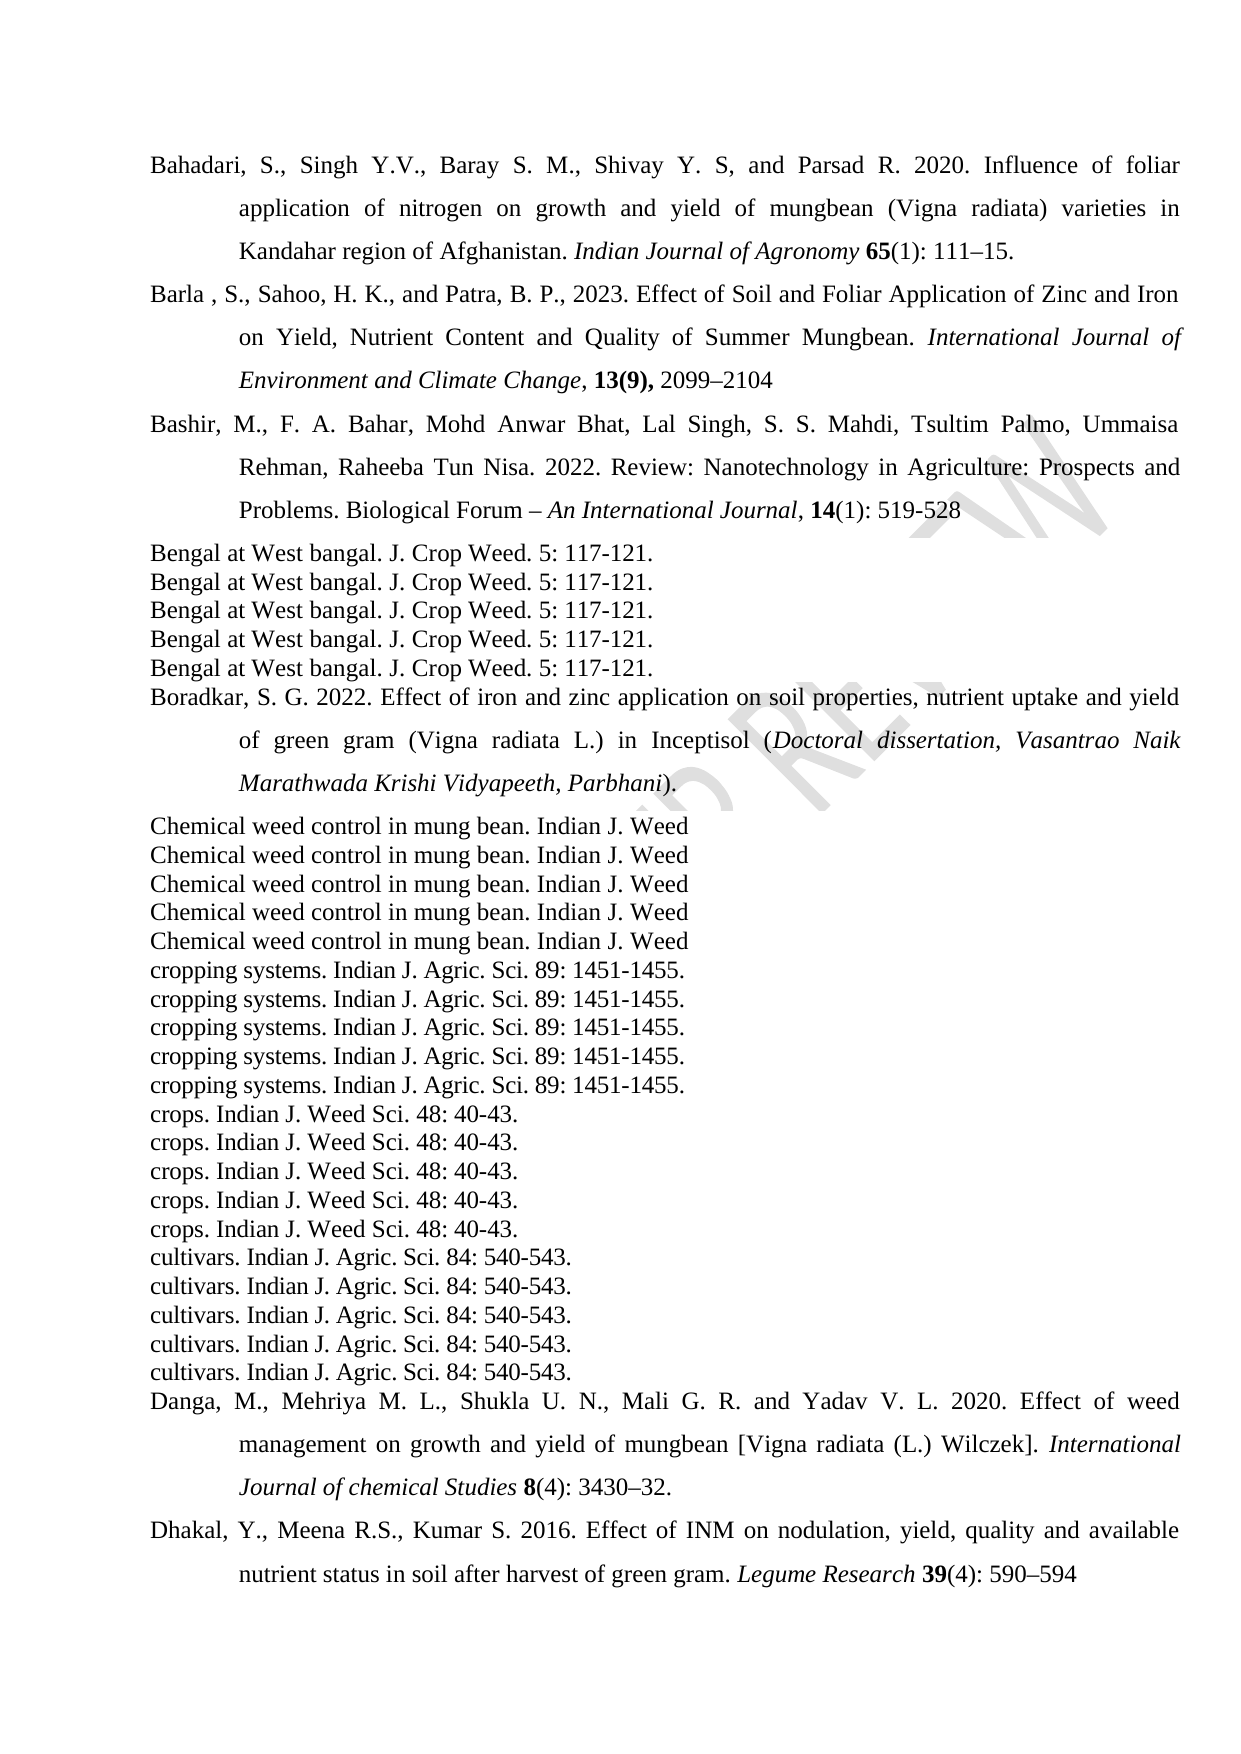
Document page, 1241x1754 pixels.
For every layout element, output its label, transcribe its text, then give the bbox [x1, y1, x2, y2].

text cultivars. Indian J. Agric. Sci. 84: 540-543. [150, 1357, 1181, 1386]
text cultivars. Indian J. Agric. Sci. 84: 540-543. [150, 1300, 1181, 1329]
text cropping systems. Indian J. Agric. Sci. 89: 1451-1455. [150, 984, 1181, 1012]
text Bashir, M., F. A. Bahar, Mohd Anwar Bhat, Lal Singh, S. S. Mahdi, Tsultim Palmo, Ummaisa Rehman, Raheeba Tun Nisa. 2022. Review: Nanotechnology in Agriculture: Prospects and Problems. Biological Forum – An International Journal, 14(1): 519-528 [150, 409, 1181, 524]
text Chemical weed control in mung bean. Indian J. Weed [150, 869, 1181, 897]
text Bahadari, S., Singh Y.V., Baray S. M., Shivay Y. S, and Parsad R. 2020. Influence of foliar application of nitrogen on growth and yield of mungbean (Vigna radiata) varieties in Kandahar region of Afghanistan. Indian Journal of Agronomy 65(1): 111–15. [150, 150, 1181, 265]
text Bengal at West bangal. J. Crop Weed. 5: 117-121. [150, 624, 1181, 653]
text Chemical weed control in mung bean. Indian J. Weed [150, 811, 1181, 840]
text Bengal at West bangal. J. Crop Weed. 5: 117-121. [150, 596, 1181, 624]
text Chemical weed control in mung bean. Indian J. Weed [150, 897, 1181, 926]
text cultivars. Indian J. Agric. Sci. 84: 540-543. [150, 1271, 1181, 1300]
text cropping systems. Indian J. Agric. Sci. 89: 1451-1455. [150, 1041, 1181, 1070]
text cultivars. Indian J. Agric. Sci. 84: 540-543. [150, 1242, 1181, 1271]
text cropping systems. Indian J. Agric. Sci. 89: 1451-1455. [150, 955, 1181, 984]
text Bengal at West bangal. J. Crop Weed. 5: 117-121. [150, 653, 1181, 682]
text Boradkar, S. G. 2022. Effect of iron and zinc application on soil properties, nutrient uptake and yield of green gram (Vigna radiata L.) in Inceptisol (Doctoral dissertation, Vasantrao Naik Marathwada Krishi Vidyapeeth, Parbhani). [150, 682, 1181, 797]
text crops. Indian J. Weed Sci. 48: 40-43. [150, 1099, 1181, 1127]
text crops. Indian J. Weed Sci. 48: 40-43. [150, 1127, 1181, 1156]
text Bengal at West bangal. J. Crop Weed. 5: 117-121. [150, 538, 1181, 567]
text Bengal at West bangal. J. Crop Weed. 5: 117-121. [150, 567, 1181, 596]
text Chemical weed control in mung bean. Indian J. Weed [150, 926, 1181, 955]
text Barla , S., Sahoo, H. K., and Patra, B. P., 2023. Effect of Soil and Foliar Application of Zinc and Iron on Yield, Nutrient Content and Quality of Summer Mungbean. International Journal of Environment and Climate Change, 13(9), 2099–2104 [150, 279, 1181, 394]
text cropping systems. Indian J. Agric. Sci. 89: 1451-1455. [150, 1070, 1181, 1099]
text Chemical weed control in mung bean. Indian J. Weed [150, 840, 1181, 869]
text crops. Indian J. Weed Sci. 48: 40-43. [150, 1185, 1181, 1214]
text crops. Indian J. Weed Sci. 48: 40-43. [150, 1214, 1181, 1242]
text crops. Indian J. Weed Sci. 48: 40-43. [150, 1156, 1181, 1185]
text Dhakal, Y., Meena R.S., Kumar S. 2016. Effect of INM on nodulation, yield, quality and available nutrient status in soil after harvest of green gram. Legume Research 39(4): 590–594 [150, 1516, 1181, 1587]
text Danga, M., Mehriya M. L., Shukla U. N., Mali G. R. and Yadav V. L. 2020. Effect of weed management on growth and yield of mungbean [Vigna radiata (L.) Wilczek]. International Journal of chemical Studies 8(4): 3430–32. [150, 1386, 1181, 1501]
text cropping systems. Indian J. Agric. Sci. 89: 1451-1455. [150, 1012, 1181, 1041]
text cultivars. Indian J. Agric. Sci. 84: 540-543. [150, 1329, 1181, 1357]
